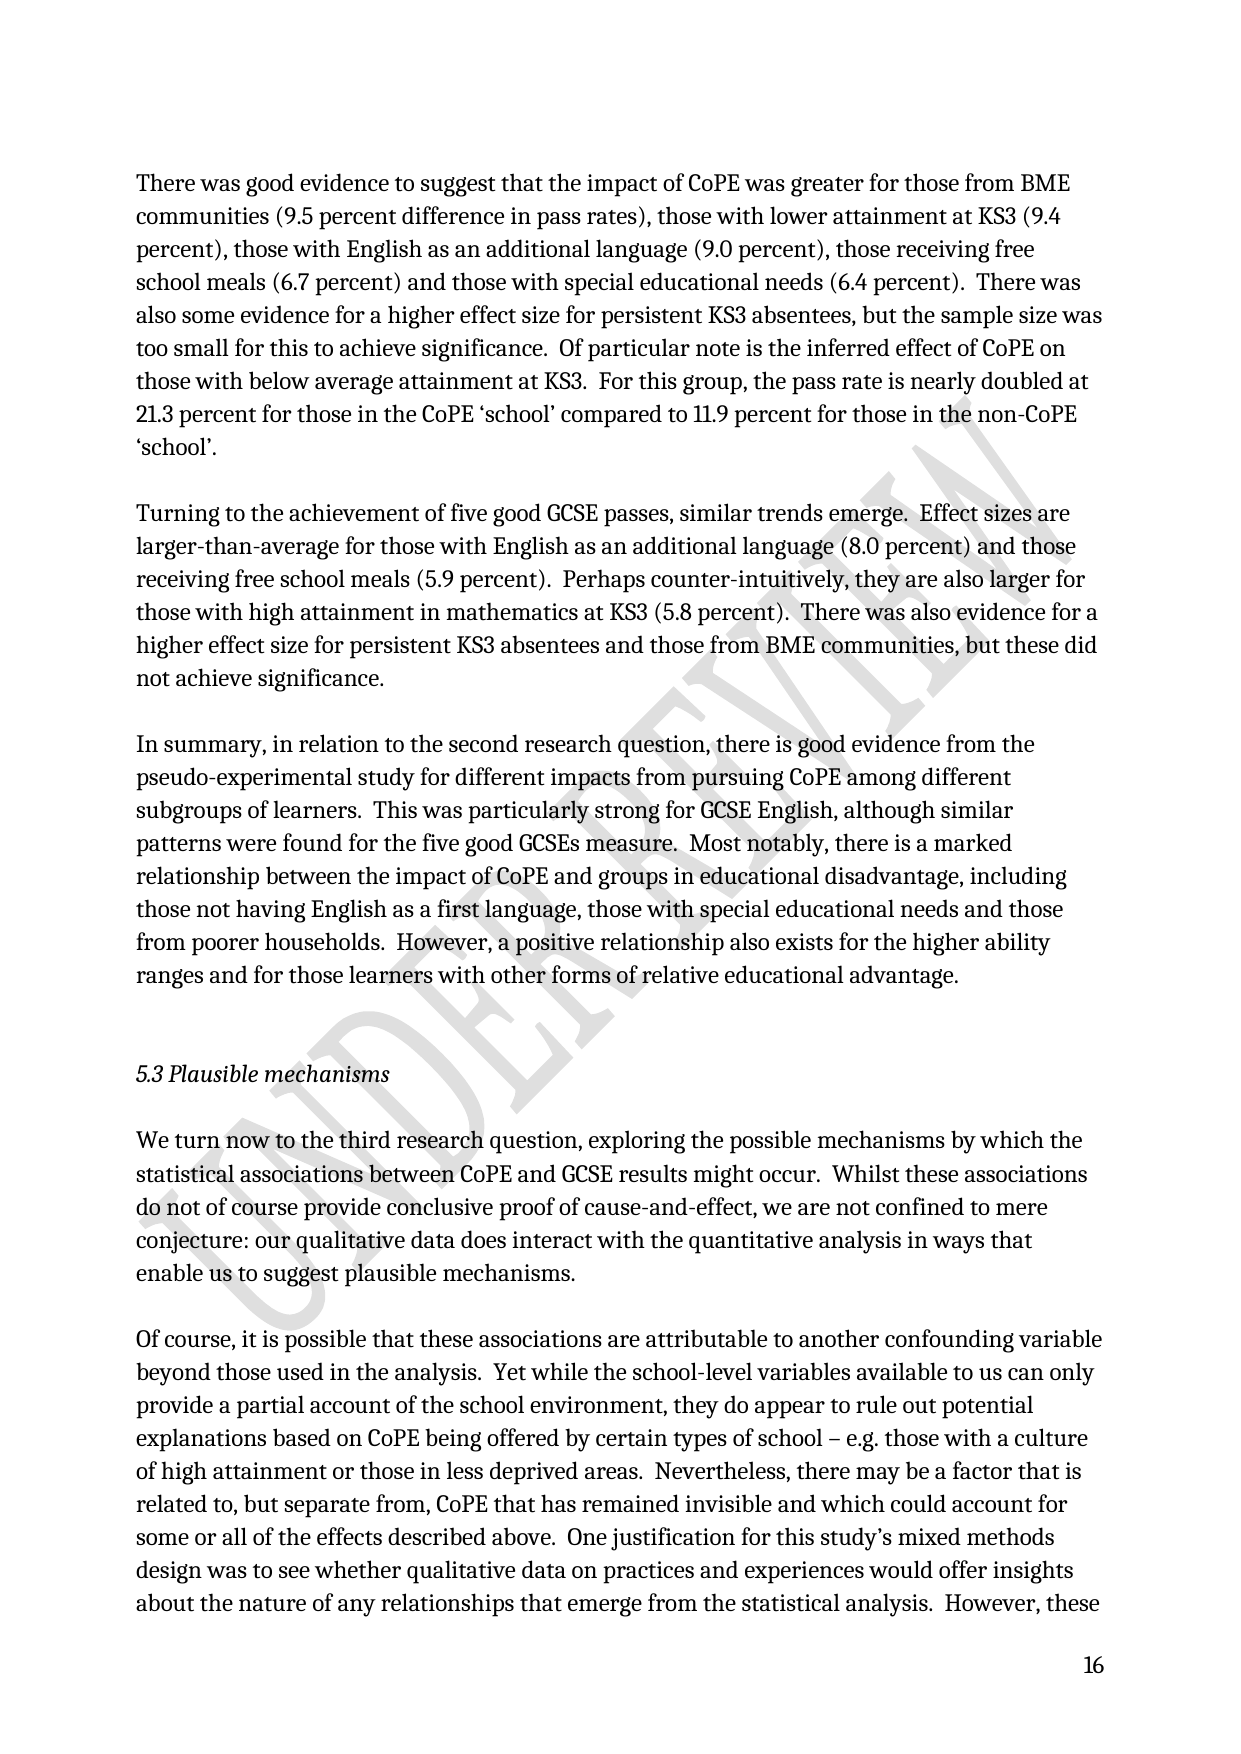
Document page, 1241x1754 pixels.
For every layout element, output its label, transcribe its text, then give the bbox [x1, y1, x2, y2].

text We turn now to the third research question, exploring the possible mechanisms by which the statistical associations between CoPE and GCSE results might occur. Whilst these associations do not of course provide conclusive proof of cause-and-effect, we are not confined to mere conjecture: our qualitative data does interact with the quantitative analysis in ways that enable us to suggest plausible mechanisms. [136, 1126, 1104, 1287]
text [136, 1324, 1104, 1617]
text There was good evidence to suggest that the impact of CoPE was greater for those from BME communities (9.5 percent difference in pass rates), those with lower attainment at KS3 (9.4 percent), those with English as an additional language (9.0 percent), those receiving free school meals (6.7 percent) and those with special educational needs (6.4 percent). There was also some evidence for a higher effect size for persistent KS3 absentees, but the sample size was too small for this to achieve significance. Of particular note is the inferred effect of CoPE on those with below average attainment at KS3. For this group, the pass rate is nearly doubled at 21.3 percent for those in the CoPE ‘school’ compared to 11.9 percent for those in the non-CoPE ‘school’. [136, 169, 1104, 462]
text In summary, in relation to the second research question, there is good evidence from the pseudo-experimental study for different impacts from pursuing CoPE among different subgroups of learners. This was particularly strong for GCSE English, although similar patterns were found for the five good GCSEs measure. Most notably, there is a marked relationship between the impact of CoPE and groups in educational disadvantage, including those not having English as a first language, those with special educational needs and those from poorer households. However, a positive relationship also exists for the higher ability ranges and for those learners with other forms of relative educational advantage. [136, 730, 1104, 990]
text Turning to the achievement of five good GCSE passes, similar trends emerge. Effect sizes are larger-than-average for those with English as an additional language (8.0 percent) and those receiving free school meals (5.9 percent). Perhaps counter-intuitively, they are also larger for those with high attainment in mathematics at KS3 (5.8 percent). There was also evidence for a higher effect size for persistent KS3 absentees and those from BME communities, but these did not achieve significance. [136, 499, 1104, 693]
text 5.3 Plausible mechanisms [136, 1060, 1104, 1089]
